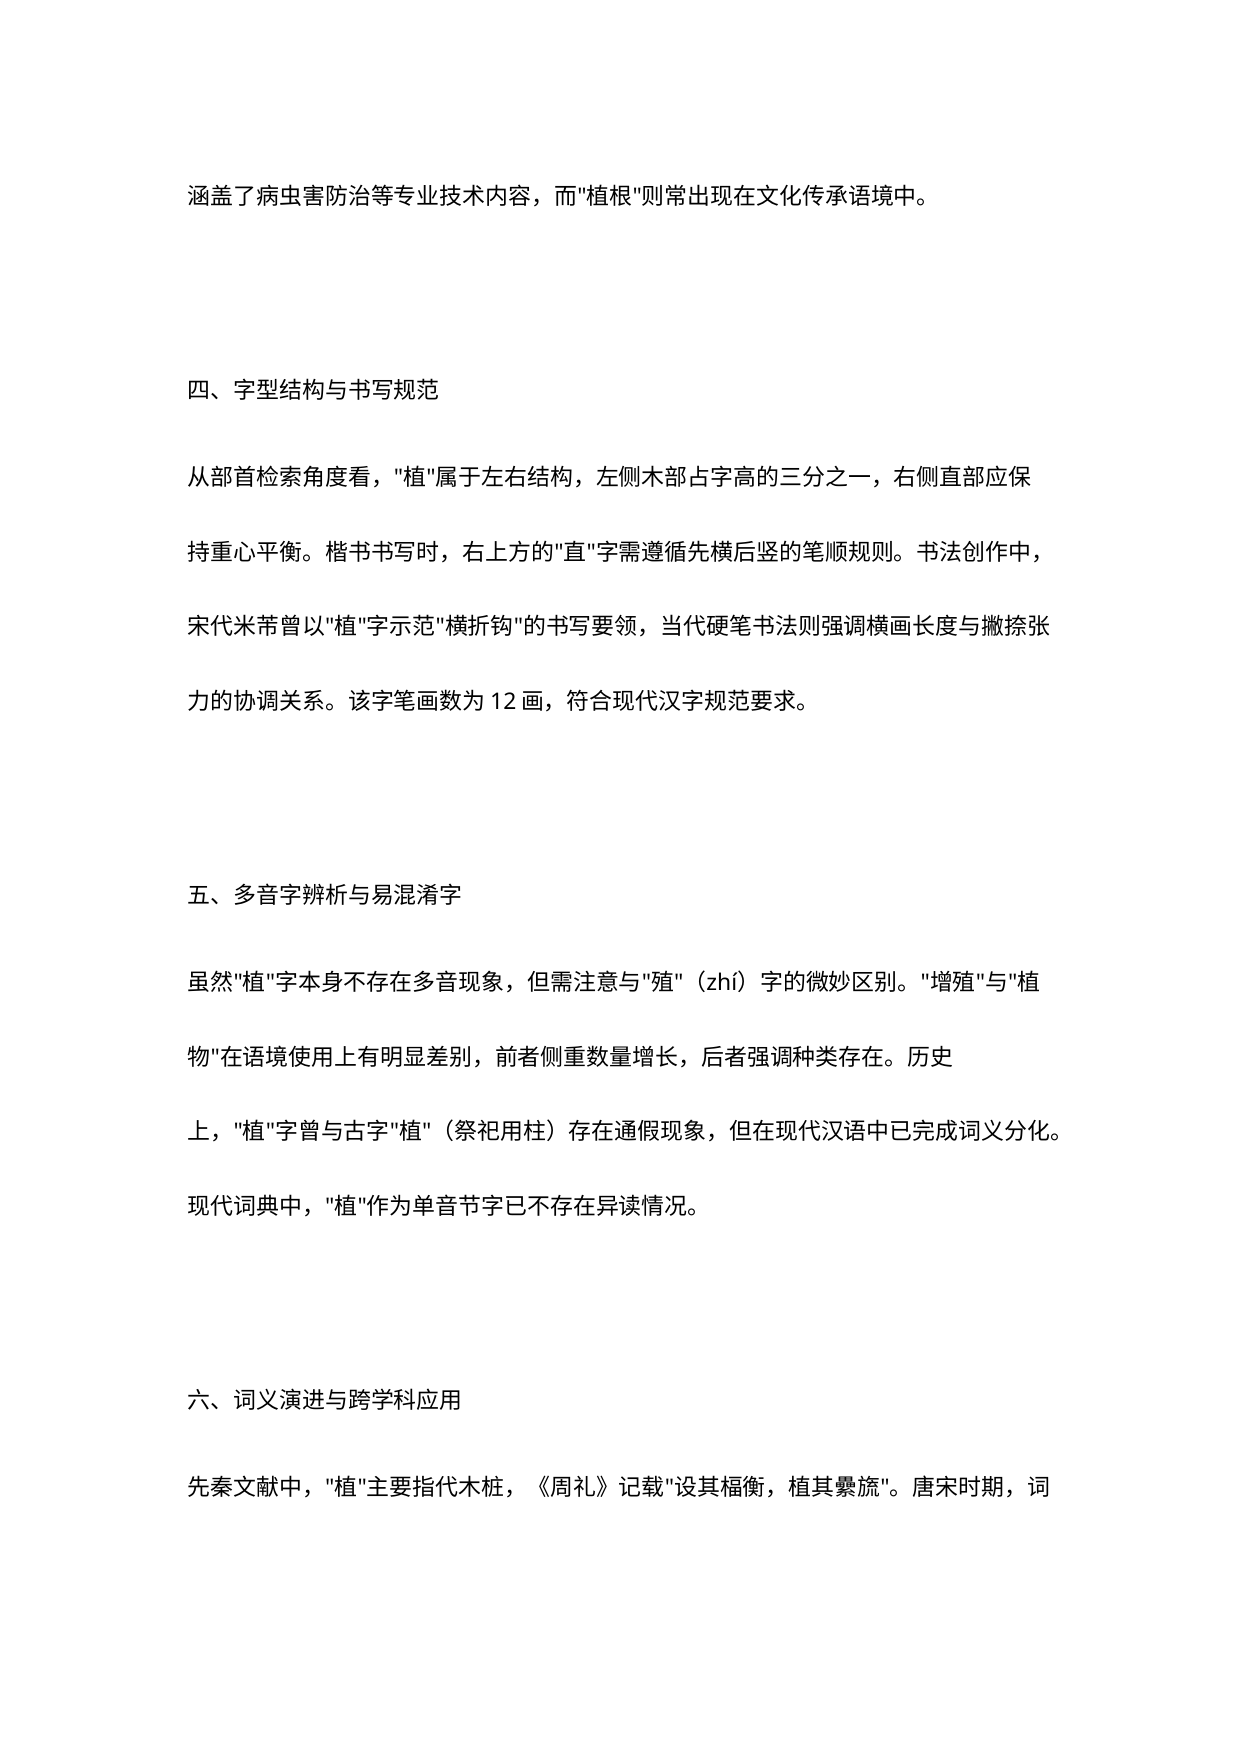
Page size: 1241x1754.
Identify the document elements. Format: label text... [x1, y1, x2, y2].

text 四、字型结构与书写规范 [187, 356, 1053, 421]
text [187, 162, 1053, 227]
text 虽然"植"字本身不存在多音现象，但需注意与"殖"（zhí）字的微妙区别。"增殖"与"植物"在语境使用上有明显差别，前者侧重数量增长，后者强调种类存在。历史上，"植"字曾与古字"植"（祭祀用柱）存在通假现象，但在现代汉语中已完成词义分化。现代词典中，"植"作为单音节字已不存在异读情况。 [187, 948, 1053, 1237]
text 从部首检索角度看，"植"属于左右结构，左侧木部占字高的三分之一，右侧直部应保持重心平衡。楷书书写时，右上方的"直"字需遵循先横后竖的笔顺规则。书法创作中，宋代米芾曾以"植"字示范"横折钩"的书写要领，当代硬笔书法则强调横画长度与撇捺张力的协调关系。该字笔画数为12画，符合现代汉字规范要求。 [187, 443, 1053, 732]
text 六、词义演进与跨学科应用 [187, 1366, 1053, 1431]
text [187, 1453, 1053, 1518]
text 五、多音字辨析与易混淆字 [187, 861, 1053, 926]
